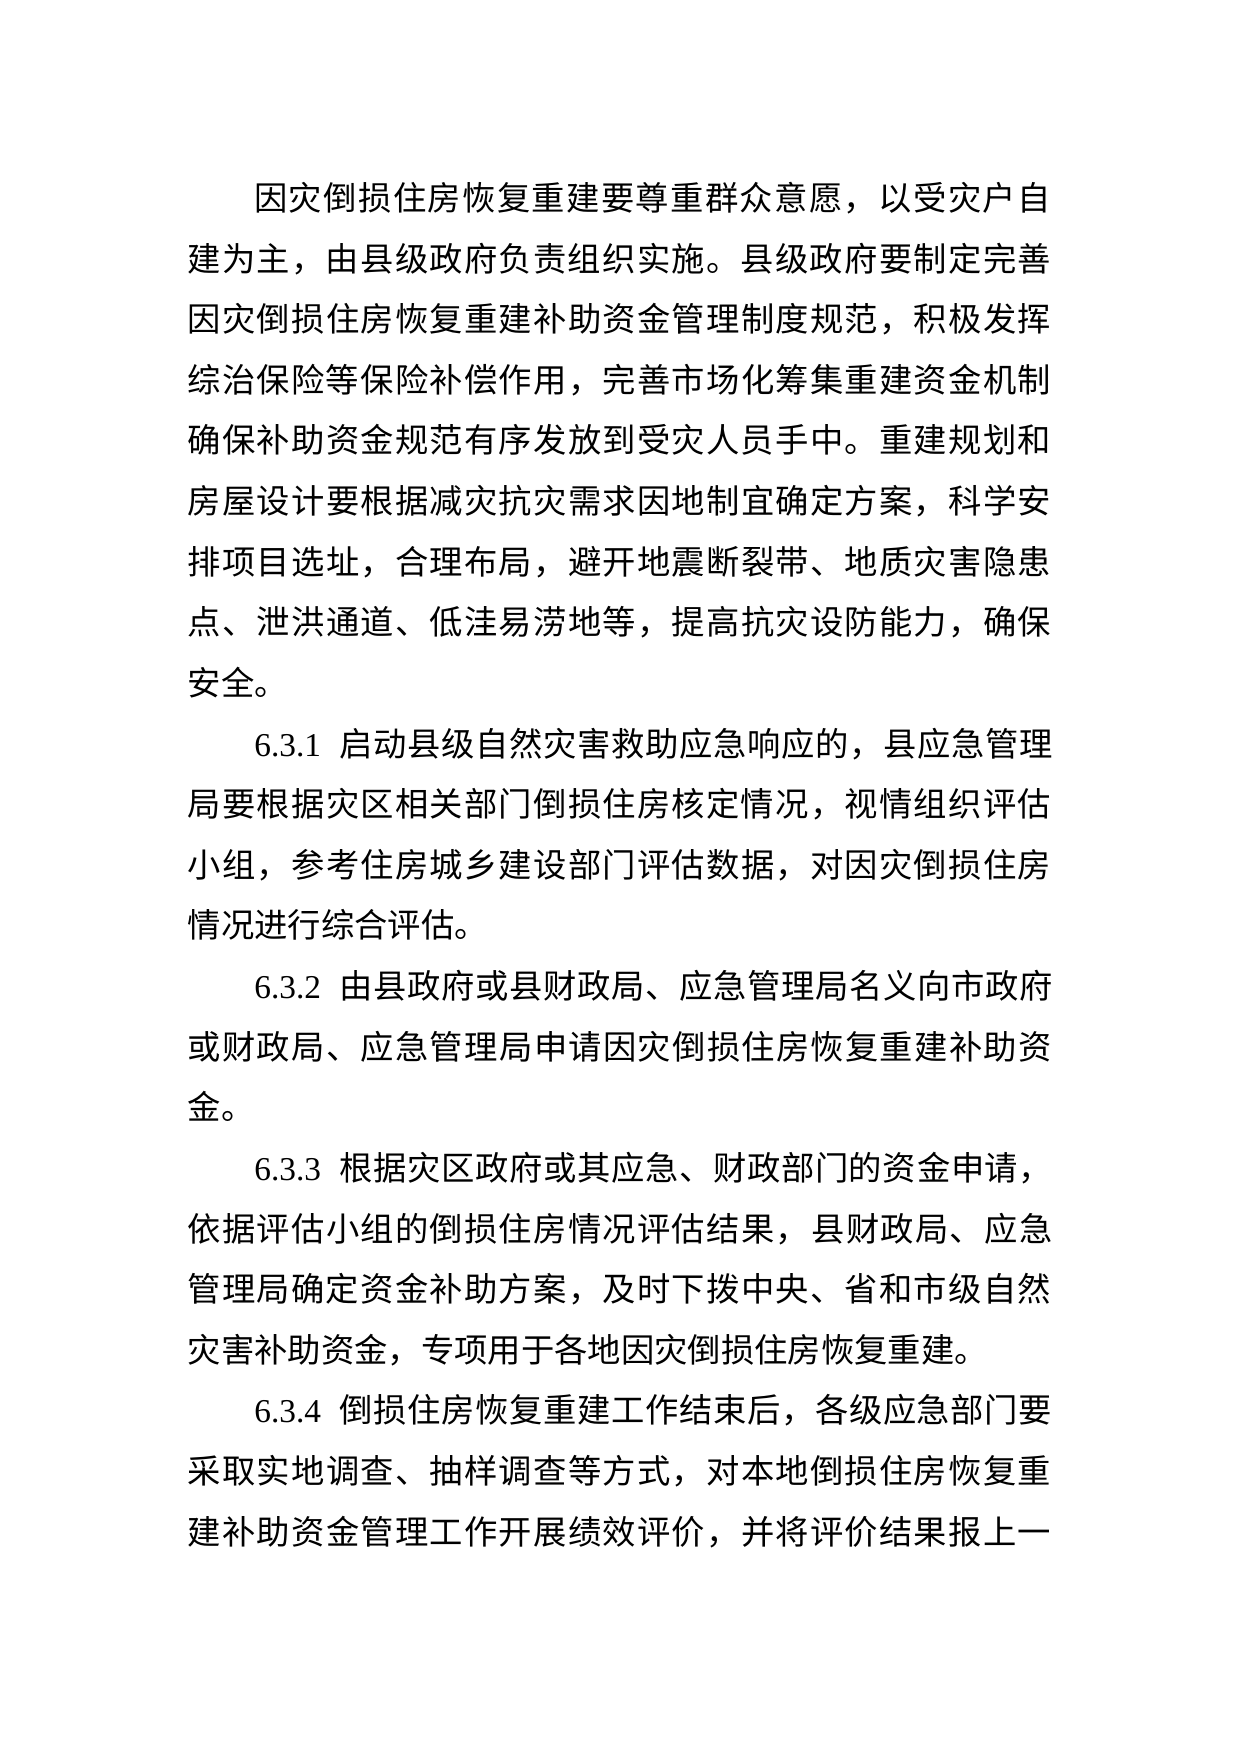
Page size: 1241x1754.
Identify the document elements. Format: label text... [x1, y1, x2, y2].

text 6.3.3 根据灾区政府或其应急、财政部门的资金申请，依据评估小组的倒损住房情况评估结果，县财政局、应急管理局确定资金补助方案，及时下拨中央、省和市级自然灾害补助资金，专项用于各地因灾倒损住房恢复重建。 [187, 1132, 1053, 1374]
text 因灾倒损住房恢复重建要尊重群众意愿，以受灾户自建为主，由县级政府负责组织实施。县级政府要制定完善因灾倒损住房恢复重建补助资金管理制度规范，积极发挥综治保险等保险补偿作用，完善市场化筹集重建资金机制，确保补助资金规范有序发放到受灾人员手中。重建规划和房屋设计要根据减灾抗灾需求因地制宜确定方案，科学安排项目选址，合理布局，避开地震断裂带、地质灾害隐患点、泄洪通道、低洼易涝地等，提高抗灾设防能力，确保安全。 [187, 162, 1053, 708]
text 6.3.1 启动县级自然灾害救助应急响应的，县应急管理局要根据灾区相关部门倒损住房核定情况，视情组织评估小组，参考住房城乡建设部门评估数据，对因灾倒损住房情况进行综合评估。 [187, 708, 1053, 950]
text 6.3.2 由县政府或县财政局、应急管理局名义向市政府或财政局、应急管理局申请因灾倒损住房恢复重建补助资金。 [187, 950, 1053, 1132]
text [187, 1374, 1053, 1556]
